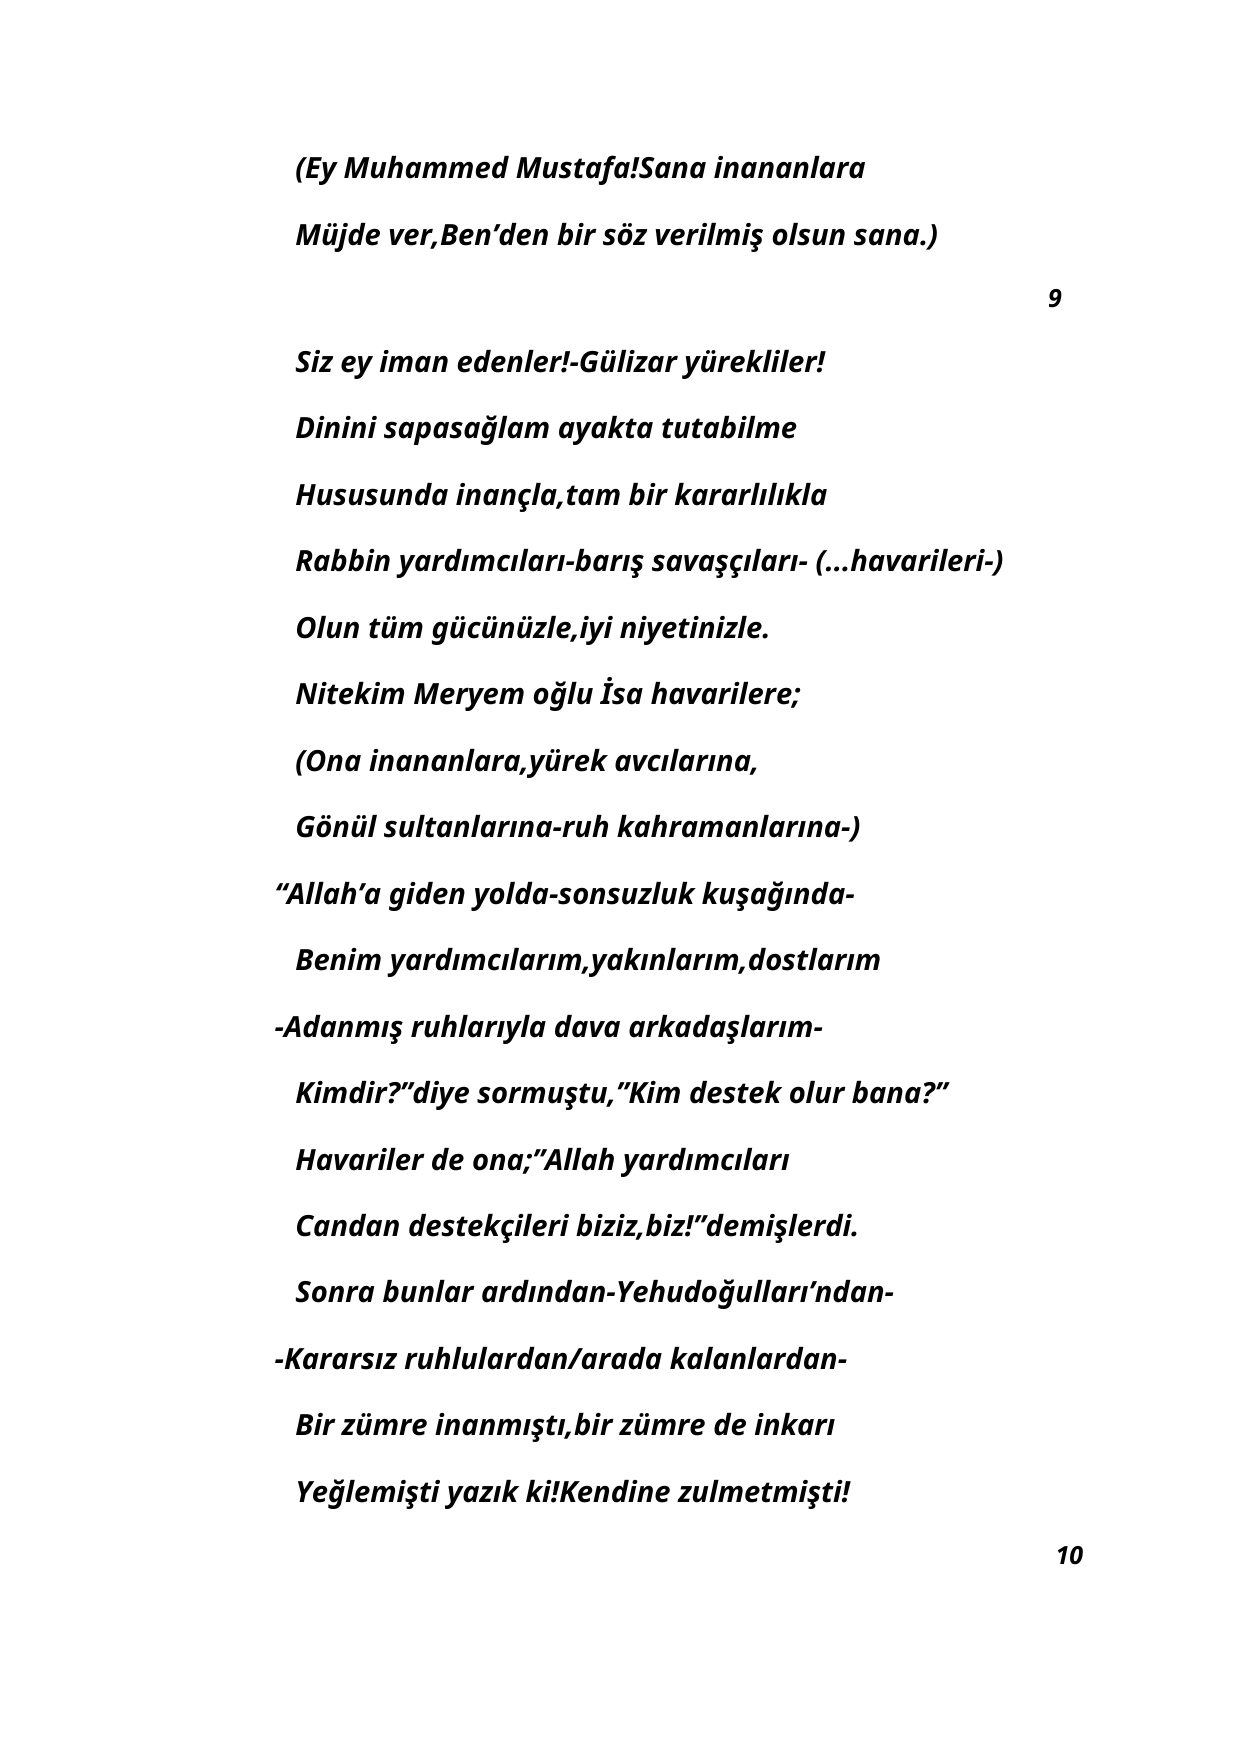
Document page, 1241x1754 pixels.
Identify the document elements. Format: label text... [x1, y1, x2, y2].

text Nitekim Meryem oğlu İsa havarilere; [148, 674, 1093, 713]
text Bir zümre inanmıştı,bir zümre de inkarı [148, 1405, 1093, 1444]
text Müjde ver,Ben’den bir söz verilmiş olsun sana.) [148, 214, 1093, 254]
text Gönül sultanlarına-ruh kahramanlarına-) [148, 807, 1093, 846]
text Benim yardımcılarım,yakınlarım,dostlarım [148, 939, 1093, 979]
text Havariler de ona;”Allah yardımcıları [148, 1139, 1093, 1178]
text 10 [148, 1538, 1093, 1572]
text Kimdir?”diye sormuştu,”Kim destek olur bana?” [148, 1072, 1093, 1112]
text “Allah’a giden yolda-sonsuzluk kuşağında- [148, 873, 1093, 913]
text Siz ey iman edenler!-Gülizar yürekliler! [148, 341, 1093, 381]
text Olun tüm gücünüzle,iyi niyetinizle. [148, 607, 1093, 647]
text -Adanmış ruhlarıyla dava arkadaşlarım- [148, 1006, 1093, 1046]
text Yeğlemişti yazık ki!Kendine zulmetmişti! [148, 1471, 1093, 1511]
text Sonra bunlar ardından-Yehudoğulları’ndan- [148, 1272, 1093, 1311]
text Dinini sapasağlam ayakta tutabilme [148, 408, 1093, 447]
text Rabbin yardımcıları-barış savaşçıları- (...havarileri-) [148, 541, 1093, 580]
text (Ey Muhammed Mustafa!Sana inananlara [148, 148, 1093, 187]
text -Kararsız ruhlulardan/arada kalanlardan- [148, 1338, 1093, 1378]
text 9 [148, 281, 1093, 314]
text Hususunda inançla,tam bir kararlılıkla [148, 474, 1093, 514]
text Candan destekçileri biziz,biz!”demişlerdi. [148, 1205, 1093, 1245]
text (Ona inananlara,yürek avcılarına, [148, 740, 1093, 780]
